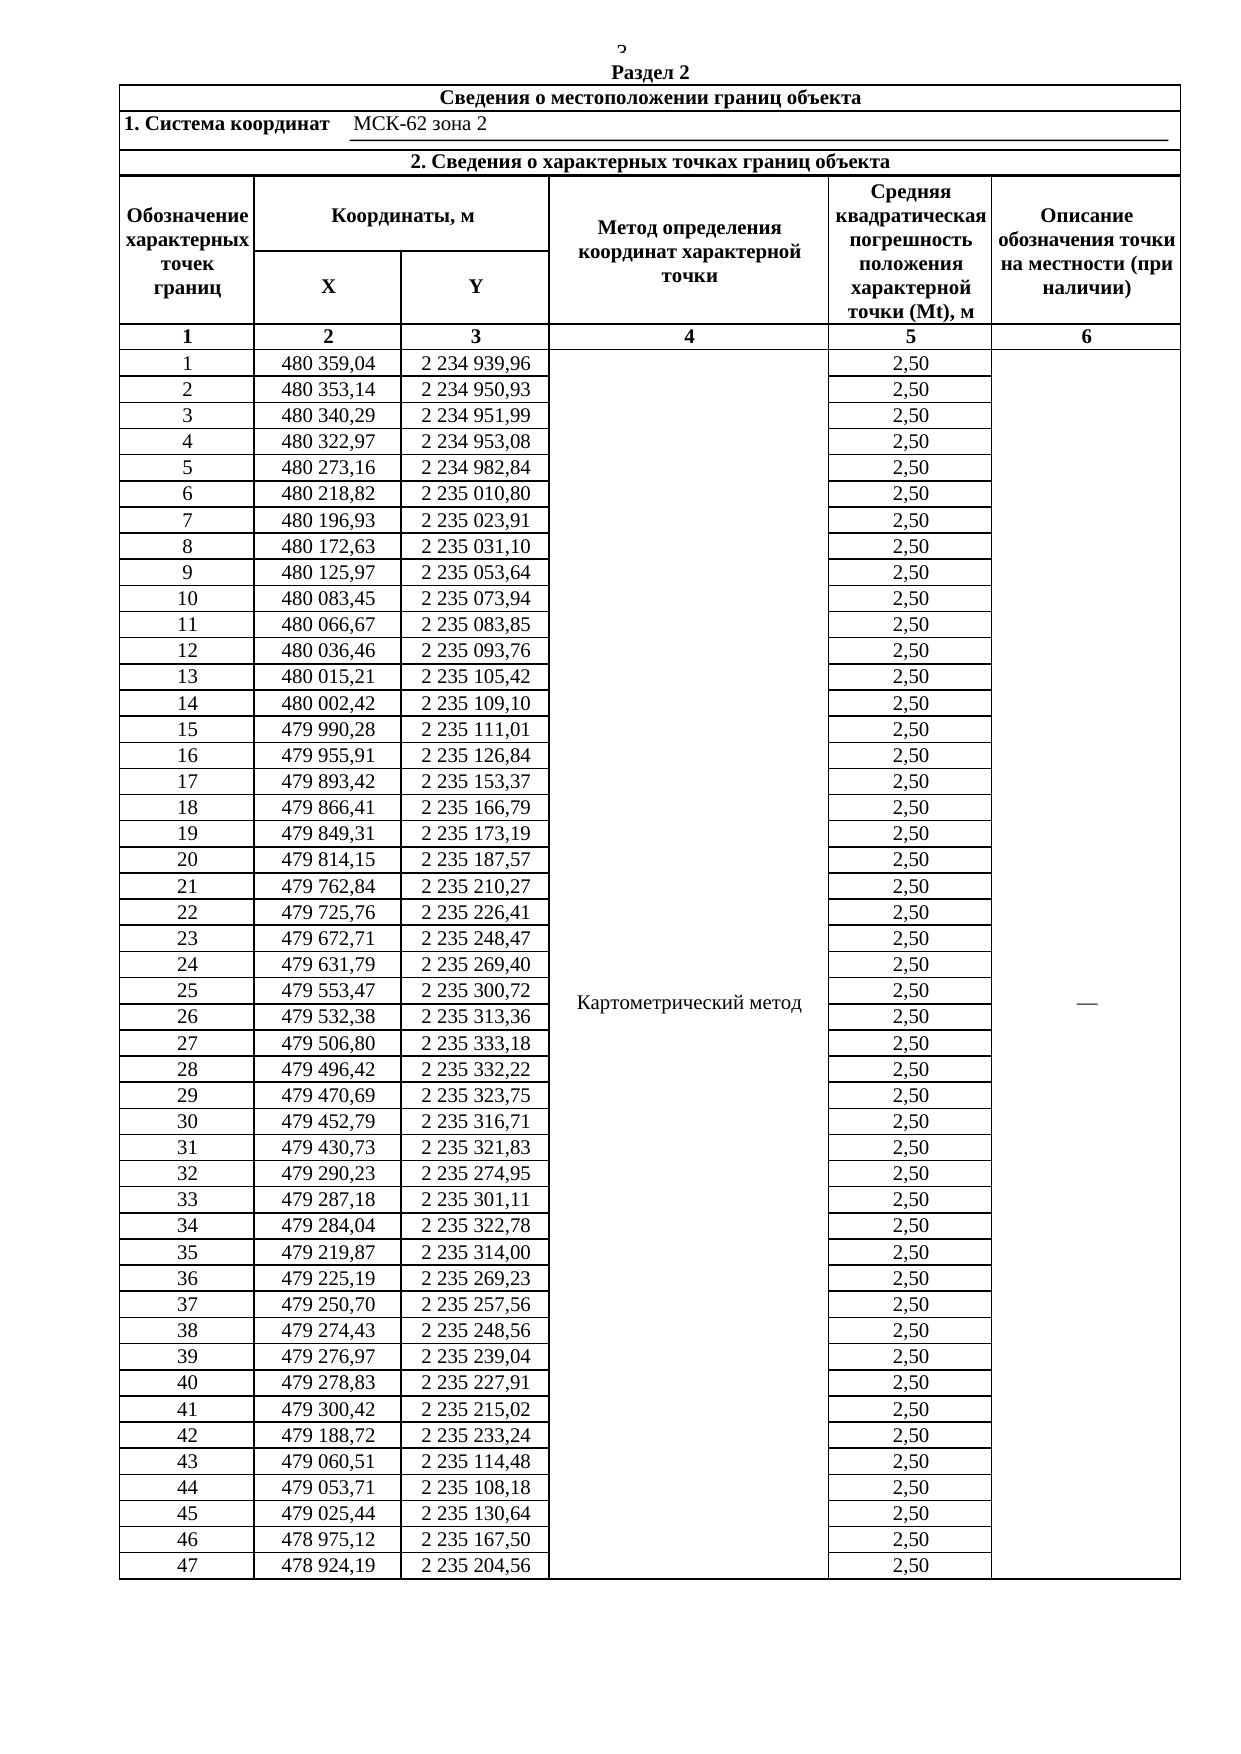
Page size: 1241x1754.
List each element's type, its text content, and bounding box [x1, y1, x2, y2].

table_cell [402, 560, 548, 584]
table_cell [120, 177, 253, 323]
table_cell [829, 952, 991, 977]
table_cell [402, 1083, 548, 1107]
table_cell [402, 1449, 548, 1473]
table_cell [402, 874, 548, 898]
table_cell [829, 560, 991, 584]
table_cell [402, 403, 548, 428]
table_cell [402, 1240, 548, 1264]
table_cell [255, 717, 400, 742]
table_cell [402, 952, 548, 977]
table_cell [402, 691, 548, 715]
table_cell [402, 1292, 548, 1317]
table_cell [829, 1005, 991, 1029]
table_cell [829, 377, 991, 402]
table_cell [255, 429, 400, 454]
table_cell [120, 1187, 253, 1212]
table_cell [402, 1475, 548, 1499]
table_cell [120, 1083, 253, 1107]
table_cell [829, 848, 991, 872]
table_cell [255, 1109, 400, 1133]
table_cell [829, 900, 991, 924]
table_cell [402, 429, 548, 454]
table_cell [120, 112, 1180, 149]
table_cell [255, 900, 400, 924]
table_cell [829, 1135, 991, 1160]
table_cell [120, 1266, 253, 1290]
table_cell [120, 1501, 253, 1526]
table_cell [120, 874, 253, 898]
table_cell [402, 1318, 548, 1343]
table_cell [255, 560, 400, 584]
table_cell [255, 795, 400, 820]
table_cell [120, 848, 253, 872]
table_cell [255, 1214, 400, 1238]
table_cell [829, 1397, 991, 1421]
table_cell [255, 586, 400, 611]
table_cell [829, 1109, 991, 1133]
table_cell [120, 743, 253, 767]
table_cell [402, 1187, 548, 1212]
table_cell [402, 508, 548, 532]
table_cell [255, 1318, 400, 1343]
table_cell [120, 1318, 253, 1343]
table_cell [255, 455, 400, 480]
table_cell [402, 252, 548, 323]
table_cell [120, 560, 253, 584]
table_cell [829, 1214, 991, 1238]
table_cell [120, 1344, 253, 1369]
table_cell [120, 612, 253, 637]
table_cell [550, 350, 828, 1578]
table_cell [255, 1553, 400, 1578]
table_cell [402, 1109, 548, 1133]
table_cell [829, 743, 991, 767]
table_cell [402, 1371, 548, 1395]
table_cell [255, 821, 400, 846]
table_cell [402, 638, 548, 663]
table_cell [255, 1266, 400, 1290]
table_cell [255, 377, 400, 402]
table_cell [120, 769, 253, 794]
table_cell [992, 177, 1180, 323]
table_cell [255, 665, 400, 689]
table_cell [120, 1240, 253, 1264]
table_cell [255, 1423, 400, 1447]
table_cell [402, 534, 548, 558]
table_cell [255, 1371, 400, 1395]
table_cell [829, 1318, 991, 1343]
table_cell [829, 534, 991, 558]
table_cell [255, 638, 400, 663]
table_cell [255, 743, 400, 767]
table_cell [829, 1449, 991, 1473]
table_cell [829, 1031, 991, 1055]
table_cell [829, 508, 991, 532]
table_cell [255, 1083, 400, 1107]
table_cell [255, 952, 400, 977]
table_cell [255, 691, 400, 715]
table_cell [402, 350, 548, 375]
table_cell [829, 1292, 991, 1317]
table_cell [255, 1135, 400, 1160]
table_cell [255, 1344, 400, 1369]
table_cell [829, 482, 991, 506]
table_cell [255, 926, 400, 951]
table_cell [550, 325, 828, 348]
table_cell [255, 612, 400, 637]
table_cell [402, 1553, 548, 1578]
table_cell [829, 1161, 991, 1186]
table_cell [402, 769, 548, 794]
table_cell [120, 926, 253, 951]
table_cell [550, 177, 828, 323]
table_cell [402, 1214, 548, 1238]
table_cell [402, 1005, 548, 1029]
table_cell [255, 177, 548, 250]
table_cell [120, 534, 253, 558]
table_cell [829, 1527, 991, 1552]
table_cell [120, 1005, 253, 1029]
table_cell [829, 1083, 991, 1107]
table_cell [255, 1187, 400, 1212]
text Раздел 2 [314, 60, 987, 84]
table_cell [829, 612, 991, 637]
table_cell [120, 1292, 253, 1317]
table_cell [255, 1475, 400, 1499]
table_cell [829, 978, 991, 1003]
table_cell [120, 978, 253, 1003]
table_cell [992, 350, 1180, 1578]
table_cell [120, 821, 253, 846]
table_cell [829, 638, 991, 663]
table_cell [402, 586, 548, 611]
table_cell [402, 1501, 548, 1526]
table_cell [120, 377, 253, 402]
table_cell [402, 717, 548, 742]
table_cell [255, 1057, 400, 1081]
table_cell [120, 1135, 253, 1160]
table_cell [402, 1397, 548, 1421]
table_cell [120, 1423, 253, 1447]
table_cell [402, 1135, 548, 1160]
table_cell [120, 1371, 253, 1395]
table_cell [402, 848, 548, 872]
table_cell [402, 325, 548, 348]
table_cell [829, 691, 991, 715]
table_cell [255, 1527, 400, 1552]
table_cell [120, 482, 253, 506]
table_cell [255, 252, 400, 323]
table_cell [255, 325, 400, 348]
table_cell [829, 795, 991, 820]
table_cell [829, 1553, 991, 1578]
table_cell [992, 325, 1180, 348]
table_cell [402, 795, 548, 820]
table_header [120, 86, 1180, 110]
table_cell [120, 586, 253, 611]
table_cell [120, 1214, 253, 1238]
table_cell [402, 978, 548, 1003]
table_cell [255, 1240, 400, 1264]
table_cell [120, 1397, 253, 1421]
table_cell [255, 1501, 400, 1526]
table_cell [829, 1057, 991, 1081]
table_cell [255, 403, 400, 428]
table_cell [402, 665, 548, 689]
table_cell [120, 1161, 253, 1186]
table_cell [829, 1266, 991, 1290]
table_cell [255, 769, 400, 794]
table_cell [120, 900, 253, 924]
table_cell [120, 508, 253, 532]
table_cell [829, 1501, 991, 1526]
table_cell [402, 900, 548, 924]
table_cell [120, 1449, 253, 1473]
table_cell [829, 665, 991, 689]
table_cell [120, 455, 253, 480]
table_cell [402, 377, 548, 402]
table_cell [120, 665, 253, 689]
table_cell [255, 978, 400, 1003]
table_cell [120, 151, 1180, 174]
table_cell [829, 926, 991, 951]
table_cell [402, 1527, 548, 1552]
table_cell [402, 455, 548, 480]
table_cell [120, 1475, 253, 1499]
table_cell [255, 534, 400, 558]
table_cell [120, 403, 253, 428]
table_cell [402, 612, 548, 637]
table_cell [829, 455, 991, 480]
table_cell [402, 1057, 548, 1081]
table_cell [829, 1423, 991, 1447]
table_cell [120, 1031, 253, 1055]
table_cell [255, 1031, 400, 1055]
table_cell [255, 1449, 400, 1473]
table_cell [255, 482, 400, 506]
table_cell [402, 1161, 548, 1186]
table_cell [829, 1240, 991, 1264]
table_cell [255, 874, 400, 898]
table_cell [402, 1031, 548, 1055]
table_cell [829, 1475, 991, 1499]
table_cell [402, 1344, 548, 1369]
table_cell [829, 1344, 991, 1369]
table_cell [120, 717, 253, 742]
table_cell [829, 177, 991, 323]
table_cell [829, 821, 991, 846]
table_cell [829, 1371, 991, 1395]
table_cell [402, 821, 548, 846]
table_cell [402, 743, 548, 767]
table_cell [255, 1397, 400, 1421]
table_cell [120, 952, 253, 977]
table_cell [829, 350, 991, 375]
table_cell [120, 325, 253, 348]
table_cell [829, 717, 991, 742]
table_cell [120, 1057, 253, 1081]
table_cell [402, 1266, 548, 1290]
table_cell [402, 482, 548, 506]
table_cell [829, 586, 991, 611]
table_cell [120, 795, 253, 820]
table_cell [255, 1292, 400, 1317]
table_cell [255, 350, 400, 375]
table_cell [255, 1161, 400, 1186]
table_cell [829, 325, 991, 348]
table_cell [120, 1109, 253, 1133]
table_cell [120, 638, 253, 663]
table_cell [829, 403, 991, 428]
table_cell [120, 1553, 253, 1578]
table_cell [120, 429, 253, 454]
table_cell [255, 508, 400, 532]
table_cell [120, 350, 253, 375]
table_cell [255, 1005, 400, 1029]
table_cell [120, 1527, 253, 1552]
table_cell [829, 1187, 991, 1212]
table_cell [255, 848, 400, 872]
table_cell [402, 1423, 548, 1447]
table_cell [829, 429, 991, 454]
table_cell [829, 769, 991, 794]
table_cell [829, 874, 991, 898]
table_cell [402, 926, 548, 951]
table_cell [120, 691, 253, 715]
